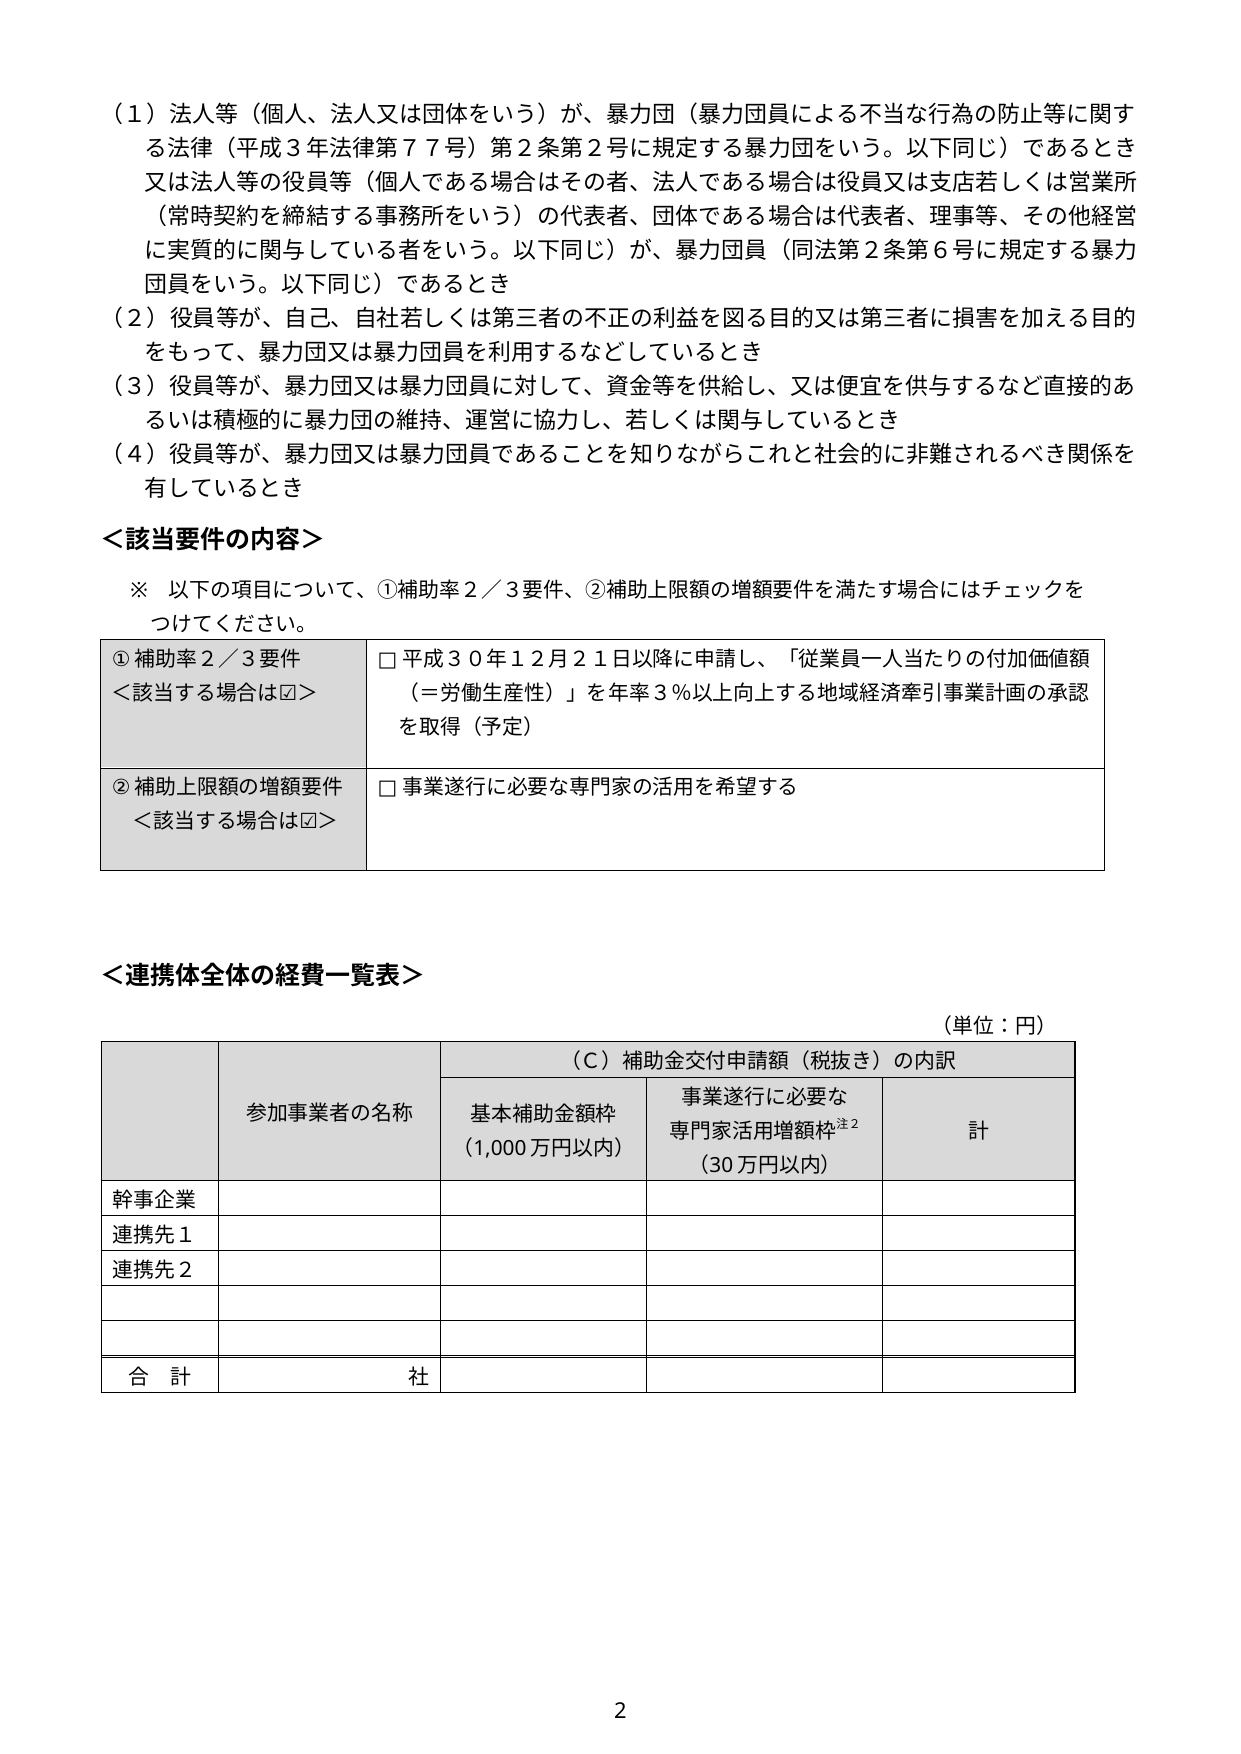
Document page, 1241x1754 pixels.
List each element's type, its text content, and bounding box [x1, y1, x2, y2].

table_cell 幹事企業 [102, 1181, 218, 1215]
table_cell [219, 1286, 440, 1320]
table_cell [647, 1251, 882, 1285]
table_cell [219, 1181, 440, 1215]
table_cell [647, 1286, 882, 1320]
table_header □ 平成３０年１２月２１日以降に申請し、「従業員一人当たりの付加価値額（＝労働生産性）」を年率３％以上向上する地域経済牽引事業計画の承認を取得（予定） [367, 640, 1104, 767]
table_cell 事業遂行に必要な 専門家活用増額枠注２ （30万円以内） [647, 1078, 882, 1180]
table_cell [219, 1321, 440, 1355]
table_cell [441, 1286, 646, 1320]
table_cell 連携先１ [102, 1216, 218, 1250]
table_header （Ｃ）補助金交付申請額（税抜き）の内訳 [441, 1042, 1074, 1077]
table_cell [883, 1251, 1074, 1285]
table_cell [441, 1321, 646, 1355]
text （単位：円） [100, 1007, 1056, 1041]
text （２）役員等が、自己、自社若しくは第三者の不正の利益を図る目的又は第三者に損害を加える目的をもって、暴力団又は暴力団員を利用するなどしているとき [100, 300, 1140, 368]
table_header ①補助率２／３要件 ＜該当する場合は☑＞ [101, 640, 366, 767]
table_cell 社 [219, 1358, 440, 1392]
table_cell 合 計 [102, 1358, 218, 1392]
table_cell [441, 1181, 646, 1215]
table_cell [441, 1358, 646, 1392]
text ※ 以下の項目について、①補助率２／３要件、②補助上限額の増額要件を満たす場合にはチェックを つけてください。 [130, 571, 1119, 639]
table_cell 連携先２ [102, 1251, 218, 1285]
table_cell [883, 1216, 1074, 1250]
table_cell [647, 1358, 882, 1392]
table_cell [219, 1216, 440, 1250]
table_cell □ 事業遂行に必要な専門家の活用を希望する [367, 769, 1104, 870]
text （４）役員等が、暴力団又は暴力団員であることを知りながらこれと社会的に非難されるべき関係を有しているとき [100, 436, 1140, 503]
table_cell [102, 1286, 218, 1320]
table_header [102, 1042, 218, 1180]
table_cell ②補助上限額の増額要件 ＜該当する場合は☑＞ [101, 769, 366, 870]
table_cell [883, 1358, 1074, 1392]
table_cell [883, 1321, 1074, 1355]
text （３）役員等が、暴力団又は暴力団員に対して、資金等を供給し、又は便宜を供与するなど直接的あるいは積極的に暴力団の維持、運営に協力し、若しくは関与しているとき [100, 368, 1140, 436]
text ＜該当要件の内容＞ [100, 503, 1140, 571]
table_cell [102, 1321, 218, 1355]
table_cell [219, 1251, 440, 1285]
table_cell 基本補助金額枠 （1,000万円以内） [441, 1078, 646, 1180]
table_cell [647, 1181, 882, 1215]
text （１）法人等（個人、法人又は団体をいう）が、暴力団（暴力団員による不当な行為の防止等に関する法律（平成３年法律第７７号）第２条第２号に規定する暴力団をいう。以下同じ）であるとき又は法人等の役員等（個人である場合はその者、法人である場合は役員又は支店若しくは営業所（常時契約を締結する事務所をいう）の代表者、団体である場合は代表者、理事等、その他経営に実質的に関与している者をいう。以下同じ）が、暴力団員（同法第２条第６号に規定する暴力団員をいう。以下同じ）であるとき [100, 96, 1140, 300]
text ＜連携体全体の経費一覧表＞ [100, 939, 1140, 1007]
table_cell [883, 1181, 1074, 1215]
table_cell [441, 1216, 646, 1250]
table_cell [647, 1321, 882, 1355]
table_cell [883, 1286, 1074, 1320]
table_cell [441, 1251, 646, 1285]
table_cell 計 [883, 1078, 1074, 1180]
table_header 参加事業者の名称 [219, 1042, 440, 1180]
table_cell [647, 1216, 882, 1250]
